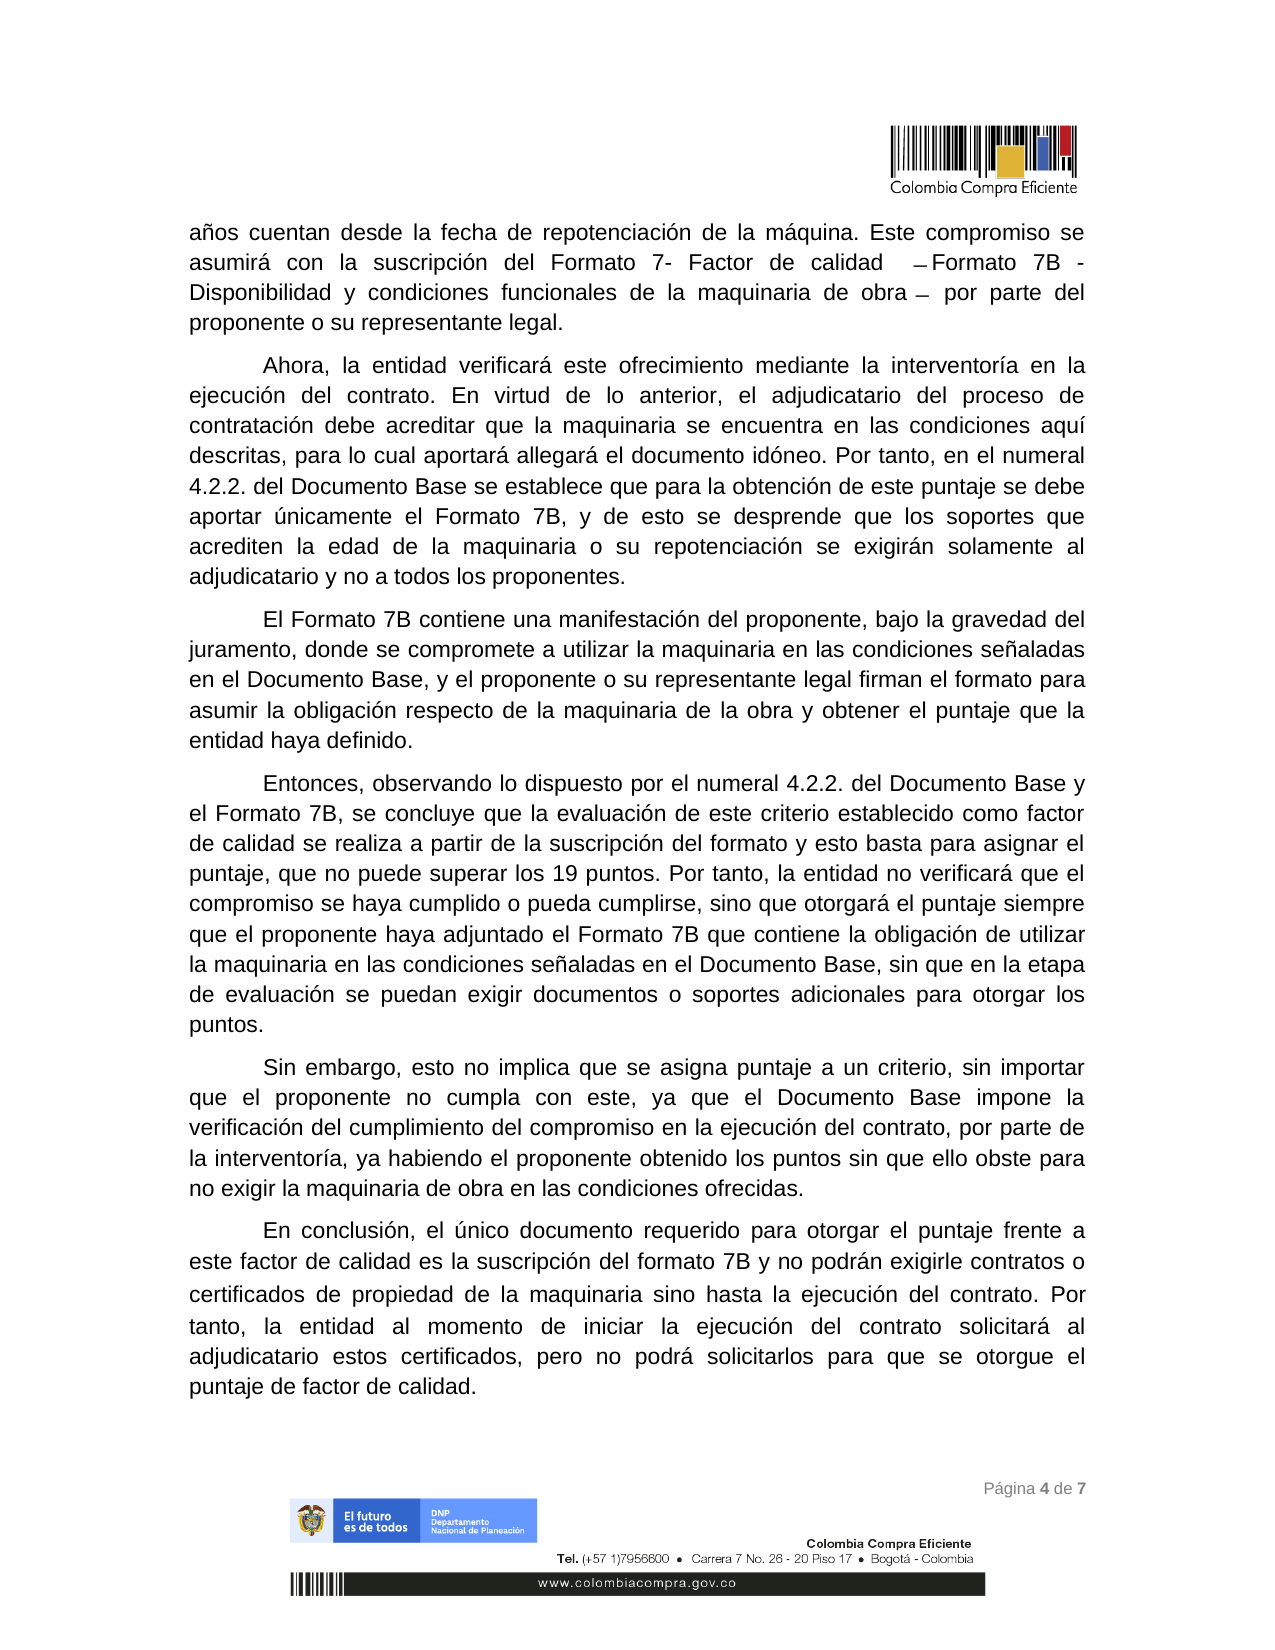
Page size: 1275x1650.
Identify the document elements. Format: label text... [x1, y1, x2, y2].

text Sin embargo, esto no implica que se asigna puntaje a un criterio, sin importar que el proponente no cumpla con este, ya que el Documento Base impone la verificación del cumplimiento del compromiso en la ejecución del contrato, por parte de la interventoría, ya habiendo el proponente obtenido los puntos sin que ello obste para no exigir la maquinaria de obra en las condiciones ofrecidas. [189, 1054, 1086, 1201]
picture [289, 1498, 986, 1596]
text El Formato 7B contiene una manifestación del proponente, bajo la gravedad del juramento, donde se compromete a utilizar la maquinaria en las condiciones señaladas en el Documento Base, y el proponente o su representante legal firman el formato para asumir la obligación respecto de la maquinaria de la obra y obtener el puntaje que la entidad haya definido. [189, 606, 1086, 753]
text En conclusión, el único documento requerido para otorgar el puntaje frente a este factor de calidad es la suscripción del formato 7B y no podrán exigirle contratos o certificados de propiedad de la maquinaria sino hasta la ejecución del contrato. Por tanto, la entidad al momento de iniciar la ejecución del contrato solicitará al adjudicatario estos certificados, pero no podrá solicitarlos para que se otorgue el puntaje de factor de calidad. [189, 1217, 1086, 1400]
text Entonces, observando lo dispuesto por el numeral 4.2.2. del Documento Base y el Formato 7B, se concluye que la evaluación de este criterio establecido como factor de calidad se realiza a partir de la suscripción del formato y esto basta para asignar el puntaje, que no puede superar los 19 puntos. Por tanto, la entidad no verificará que el compromiso se haya cumplido o pueda cumplirse, sino que otorgará el puntaje siempre que el proponente haya adjuntado el Formato 7B que contiene la obligación de utilizar la maquinaria en las condiciones señaladas en el Documento Base, sin que en la etapa de evaluación se puedan exigir documentos o soportes adicionales para otorgar los puntos. [189, 769, 1086, 1038]
picture [883, 119, 1083, 201]
text Ahora, la entidad verificará este ofrecimiento mediante la interventoría en la ejecución del contrato. En virtud de lo anterior, el adjudicatario del proceso de contratación debe acreditar que la maquinaria se encuentra en las condiciones aquí descritas, para lo cual aportará allegará el documento idóneo. Por tanto, en el numeral 4.2.2. del Documento Base se establece que para la obtención de este puntaje se debe aportar únicamente el Formato 7B, y de esto se desprende que los soportes que acrediten la edad de la maquinaria o su repotenciación se exigirán solamente al adjudicatario y no a todos los proponentes. [189, 352, 1086, 590]
